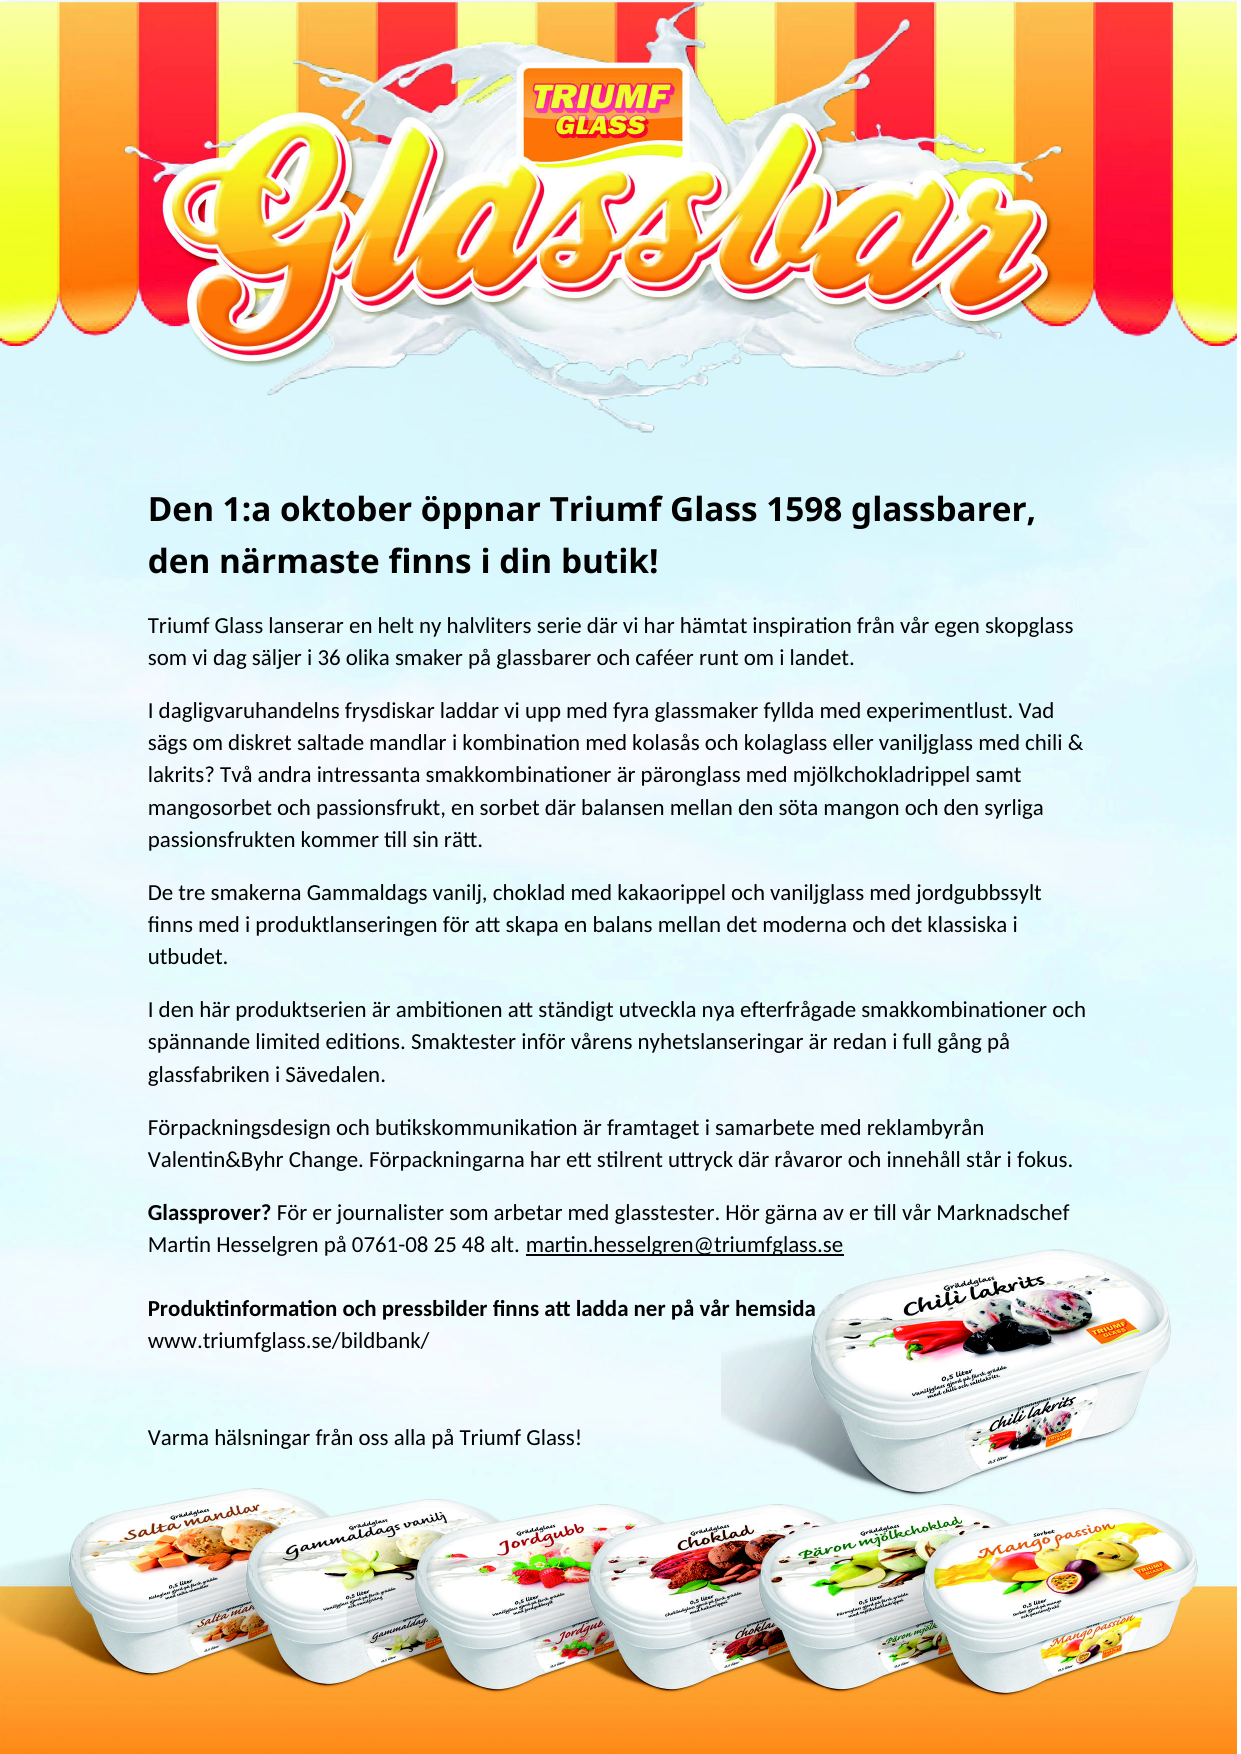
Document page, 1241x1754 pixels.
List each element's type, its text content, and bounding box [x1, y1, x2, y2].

text Glassprover? För er journalister som arbetar med glasstester. Hör gärna av er till vår Marknadschef Martin Hesselgren på 0761-08 25 48 alt. martin.hesselgren@triumfglass.se Produktinformation och pressbilder finns att ladda ner på vår hemsida [148, 1198, 1092, 1322]
text Triumf Glass lanserar en helt ny halvliters serie där vi har hämtat inspiration från vår egen skopglass som vi dag säljer i 36 olika smaker på glassbarer och caféer runt om i landet. [148, 611, 1092, 671]
text www.triumfglass.se/bildbank/ [148, 1327, 1092, 1355]
text Den 1:a oktober öppnar Triumf Glass 1598 glassbarer, den närmaste finns i din butik! [148, 486, 1092, 583]
text Varma hälsningar från oss alla på Triumf Glass! [148, 1423, 1092, 1451]
picture [0, 0, 1241, 1754]
text I dagligvaruhandelns frysdiskar laddar vi upp med fyra glassmaker fyllda med experimentlust. Vad sägs om diskret saltade mandlar i kombination med kolasås och kolaglass eller vaniljglass med chili & lakrits? Två andra intressanta smakkombinationer är päronglass med mjölkchokladrippel samt mangosorbet och passionsfrukt, en sorbet där balansen mellan den söta mangon och den syrliga passionsfrukten kommer till sin rätt. [148, 696, 1092, 853]
text I den här produktserien är ambitionen att ständigt utveckla nya efterfrågade smakkombinationer och spännande limited editions. Smaktester inför vårens nyhetslanseringar är redan i full gång på glassfabriken i Sävedalen. [148, 995, 1092, 1088]
text De tre smakerna Gammaldags vanilj, choklad med kakaorippel och vaniljglass med jordgubbssylt finns med i produktlanseringen för att skapa en balans mellan det moderna och det klassiska i utbudet. [148, 878, 1092, 970]
text Förpackningsdesign och butikskommunikation är framtaget i samarbete med reklambyrån Valentin&Byhr Change. Förpackningarna har ett stilrent uttryck där råvaror och innehåll står i fokus. [148, 1113, 1092, 1173]
